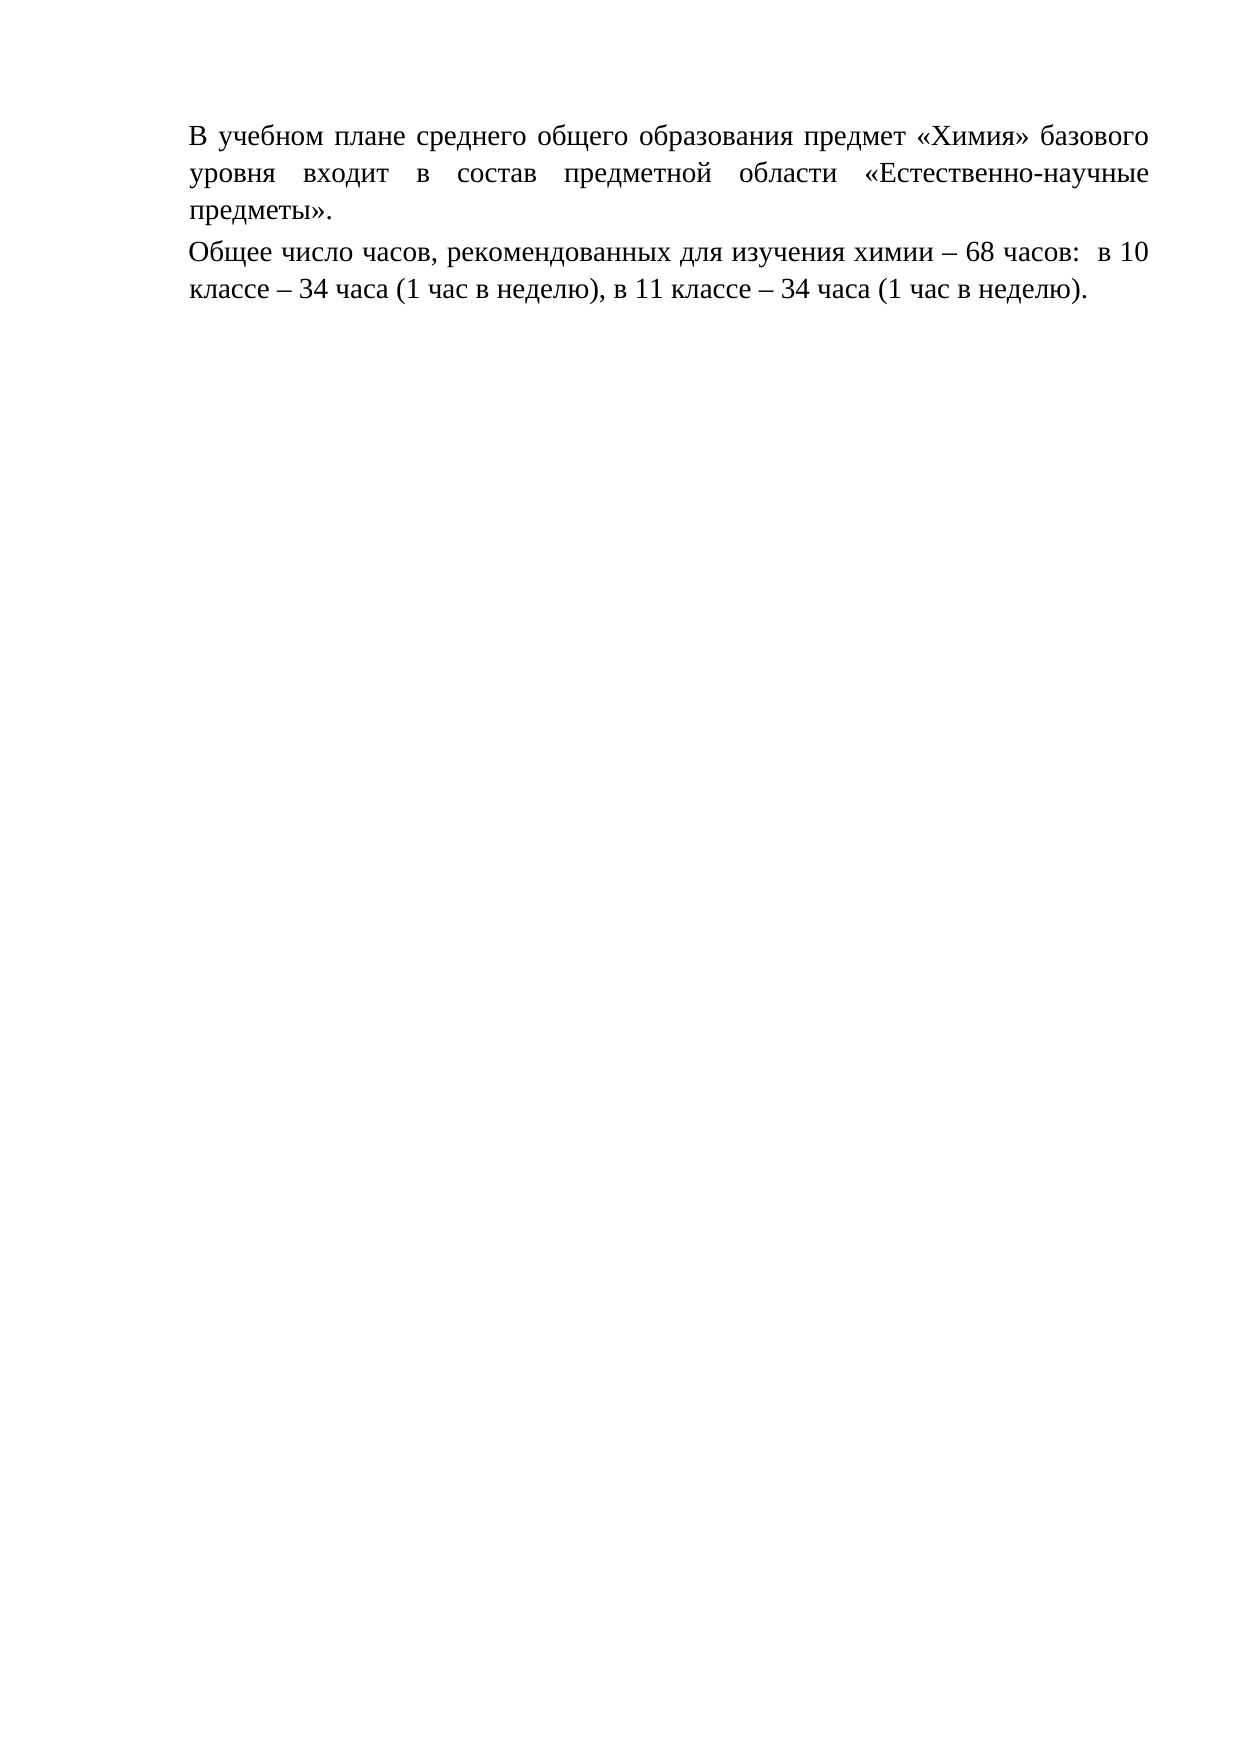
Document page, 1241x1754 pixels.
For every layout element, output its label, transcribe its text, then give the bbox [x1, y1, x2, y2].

text Общее число часов, рекомендованных для изучения химии – 68 часов: в 10 классе – 34 часа (1 час в неделю), в 11 классе – 34 часа (1 час в неделю). [188, 234, 1150, 305]
text В учебном плане среднего общего образования предмет «Химия» базового уровня входит в состав предметной области «Естественно-научные предметы». [188, 118, 1150, 226]
